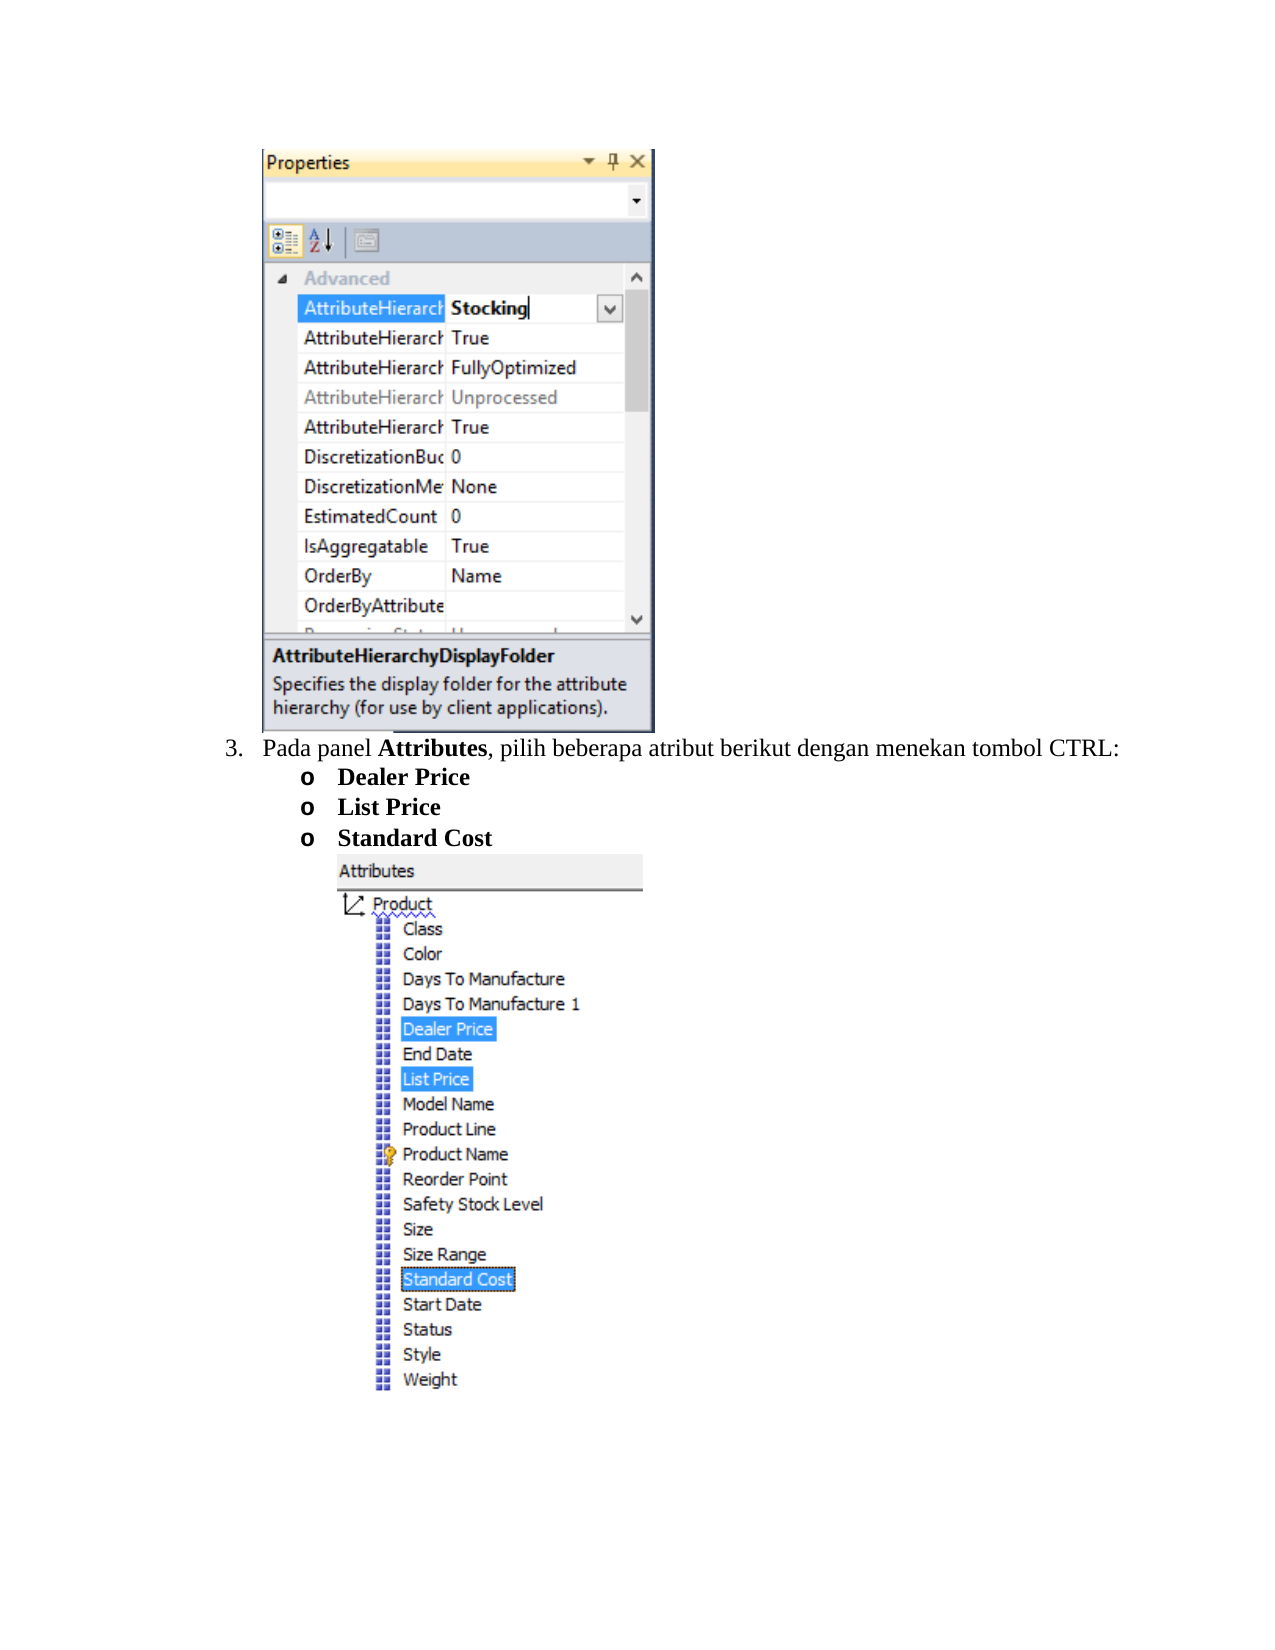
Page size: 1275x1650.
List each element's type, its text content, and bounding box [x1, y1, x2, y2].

list Dealer Price [300, 762, 1125, 792]
picture [262, 149, 655, 733]
list Standard Cost [300, 823, 1125, 854]
list Pada panel Attributes, pilih beberapa atribut berikut dengan menekan tombol CTRL: [225, 733, 1125, 762]
picture [337, 854, 643, 1472]
list List Price [300, 792, 1125, 823]
